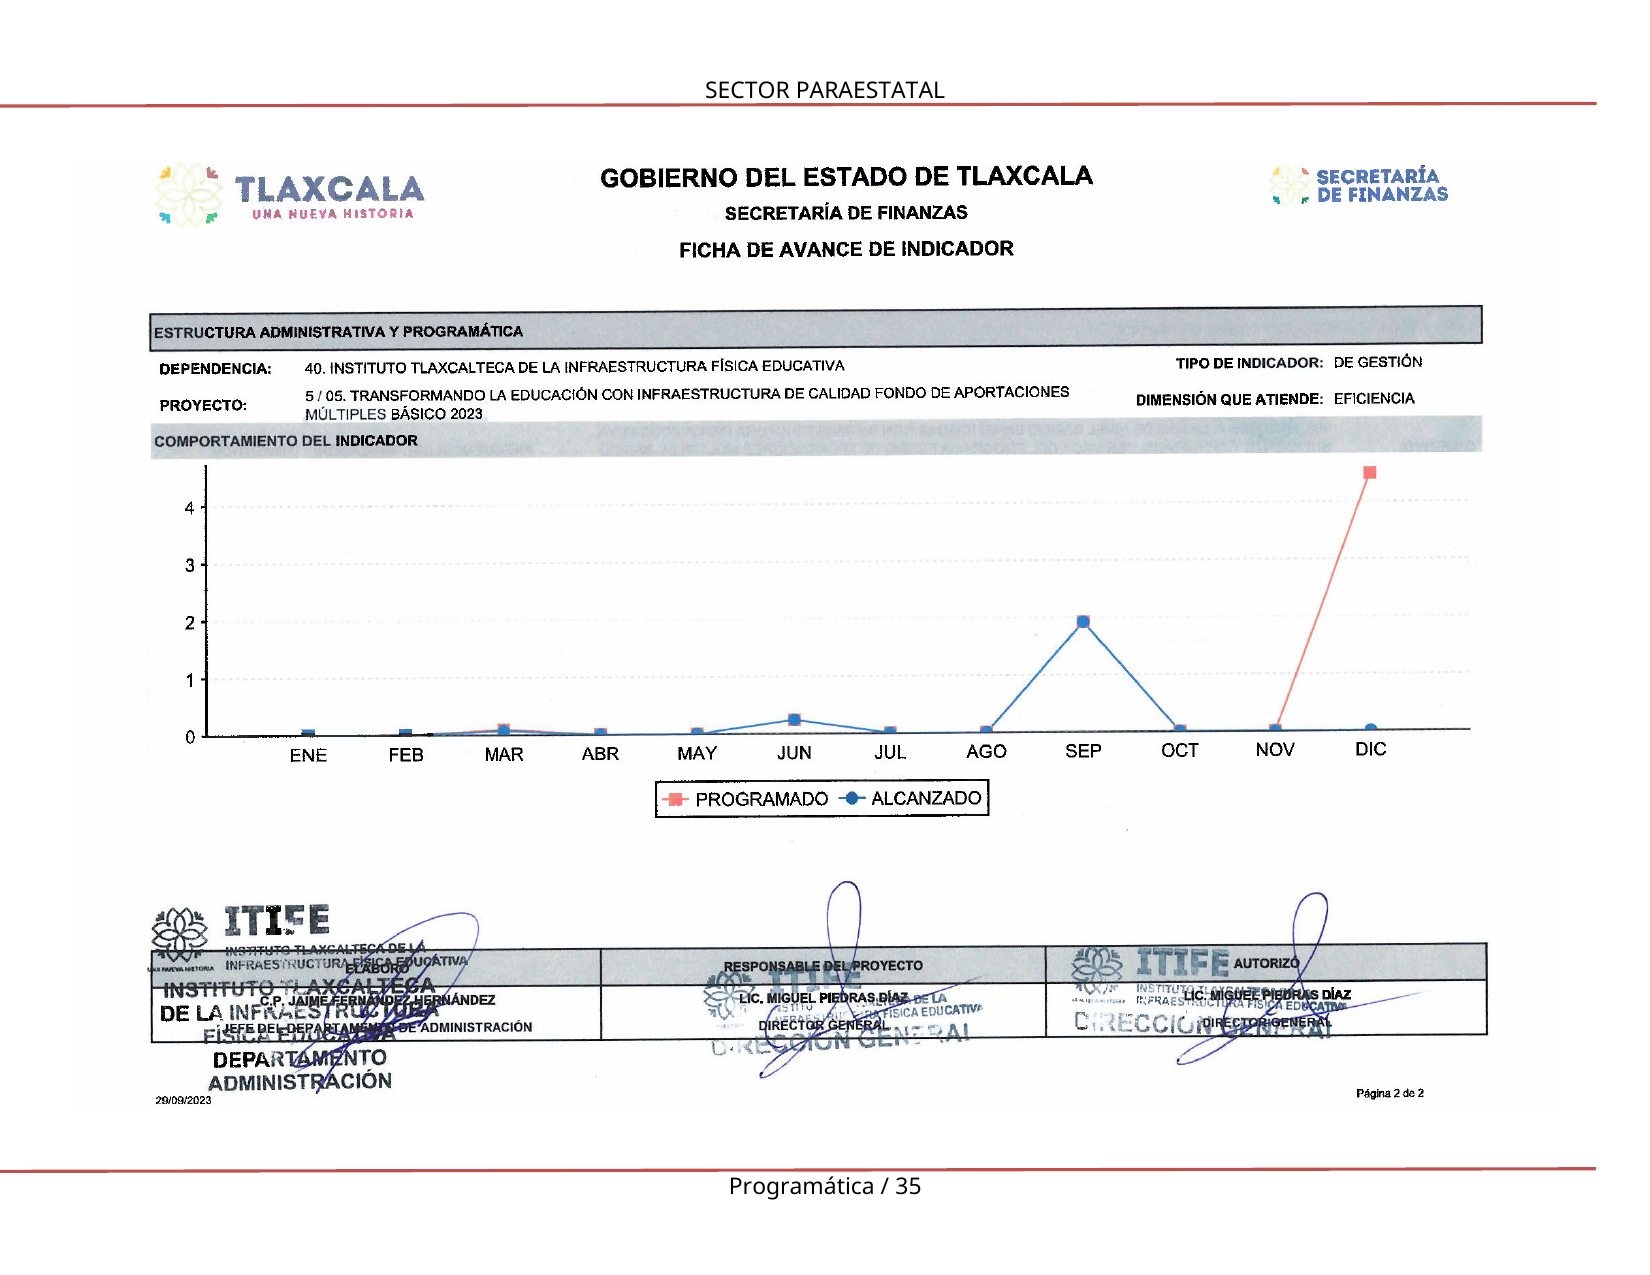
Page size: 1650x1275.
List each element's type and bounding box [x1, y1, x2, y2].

picture [76, 161, 1566, 1109]
